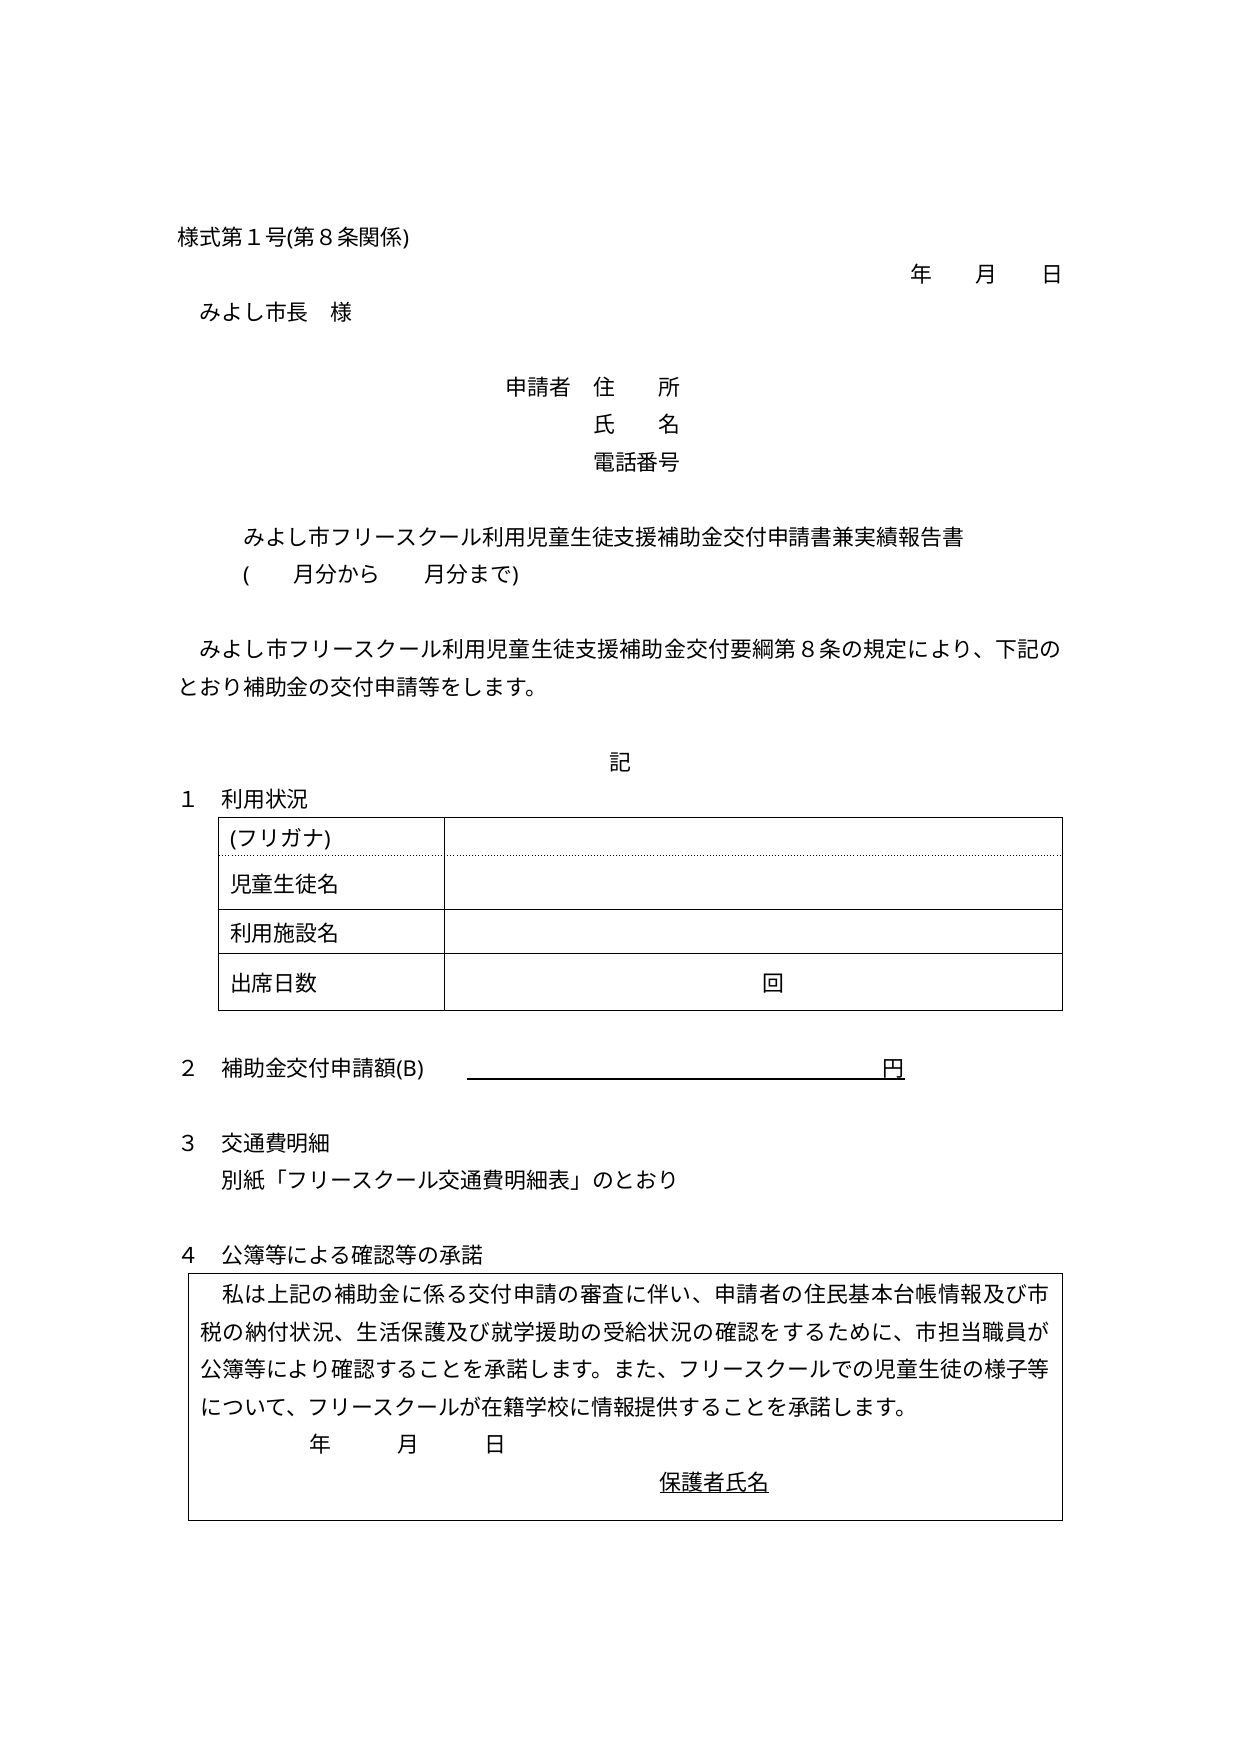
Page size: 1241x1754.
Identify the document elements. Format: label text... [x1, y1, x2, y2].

table_cell [445, 910, 1062, 953]
text みよし市フリースクール利用児童生徒支援補助金交付要綱第８条の規定により、下記のとおり補助金の交付申請等をします。 [177, 629, 1063, 704]
text 別紙「フリースクール交通費明細表」のとおり [177, 1161, 1063, 1198]
table_header 私は上記の補助金に係る交付申請の審査に伴い、申請者の住民基本台帳情報及び市税の納付状況、生活保護及び就学援助の受給状況の確認をするために、市担当職員が公簿等により確認することを承諾します。また、フリースクールでの児童生徒の様子等について、フリースクールが在籍学校に情報提供することを承諾します。 年 月 日 保護者氏名 [189, 1274, 1062, 1519]
text 電話番号 [177, 442, 1063, 479]
text ３ 交通費明細 [177, 1123, 1063, 1161]
table_cell 利用施設名 [219, 910, 444, 953]
text 様式第１号(第８条関係) [177, 217, 1063, 254]
text 氏 名 [177, 404, 1063, 442]
text 記 [177, 742, 1063, 779]
table_cell [445, 855, 1062, 909]
text １ 利用状況 [177, 779, 1063, 817]
text みよし市長 様 [177, 292, 1063, 329]
text みよし市フリースクール利用児童生徒支援補助金交付申請書兼実績報告書 [177, 517, 1063, 554]
table_header [445, 818, 1062, 855]
text ４ 公簿等による確認等の承諾 [177, 1236, 1063, 1273]
text 申請者 住 所 [177, 367, 1063, 404]
table_header (フリガナ) [219, 818, 444, 855]
text 年 月 日 [177, 254, 1063, 292]
text ( 月分から 月分まで) [177, 554, 1063, 592]
table_cell 出席日数 [219, 954, 444, 1009]
table_cell 回 [445, 954, 1062, 1009]
text ２ 補助金交付申請額(B) 円 [177, 1048, 1063, 1086]
table_cell 児童生徒名 [219, 855, 444, 909]
